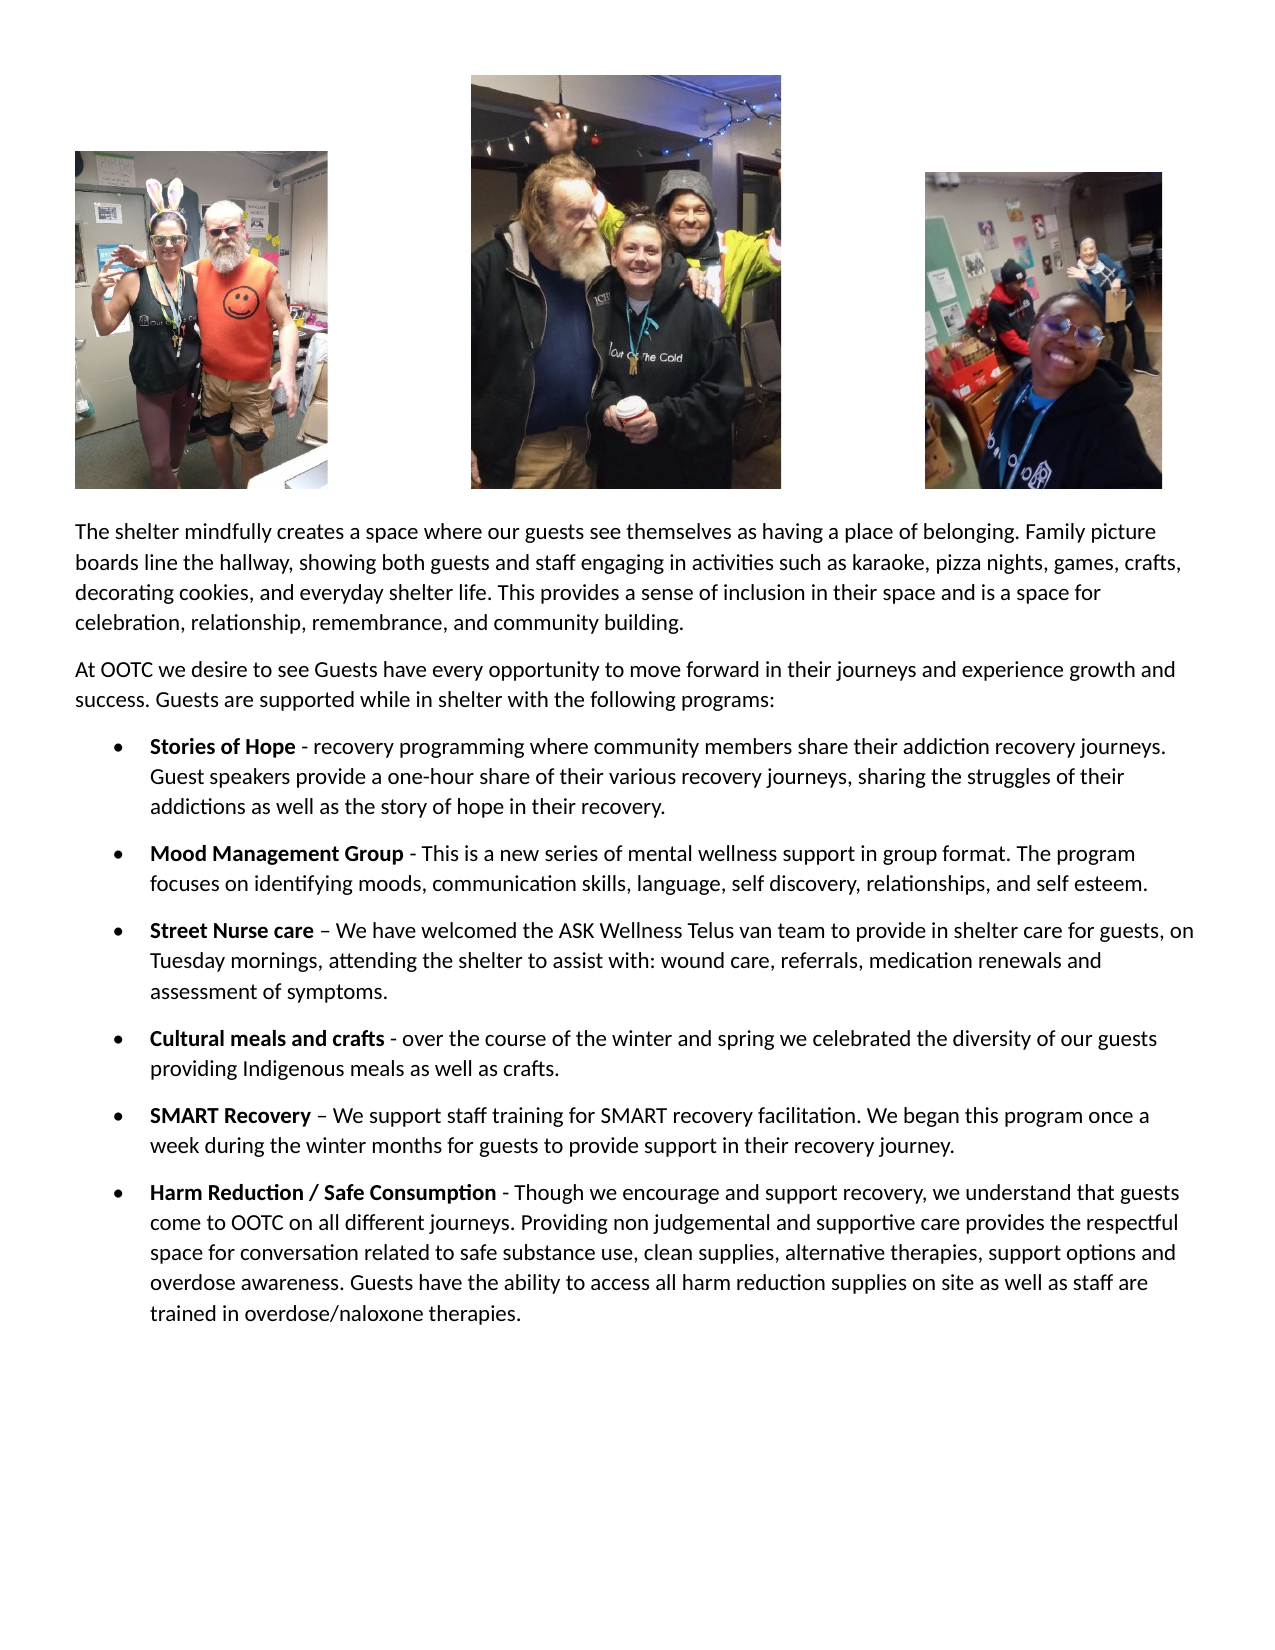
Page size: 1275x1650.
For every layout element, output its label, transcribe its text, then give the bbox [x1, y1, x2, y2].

picture [925, 172, 1163, 489]
picture [471, 75, 782, 489]
list Mood Management Group - This is a new series of mental wellness support in group format. The program focuses on identifying moods, communication skills, language, self discovery, relationships, and self esteem. [112, 839, 1200, 898]
text At OOTC we desire to see Guests have every opportunity to move forward in their journeys and experience growth and success. Guests are supported while in shelter with the following programs: [75, 655, 1200, 713]
text The shelter mindfully creates a space where our guests see themselves as having a place of belonging. Family picture boards line the hallway, showing both guests and staff engaging in activities such as karaoke, pizza nights, games, crafts, decorating cookies, and everyday shelter life. This provides a sense of inclusion in their space and is a space for celebration, relationship, remembrance, and community building. [75, 517, 1200, 636]
list Cultural meals and crafts - over the course of the winter and spring we celebrated the diversity of our guests providing Indigenous meals as well as crafts. [112, 1024, 1200, 1082]
picture [75, 151, 328, 489]
list Street Nurse care – We have welcomed the ASK Wellness Telus van team to provide in shelter care for guests, on Tuesday mornings, attending the shelter to assist with: wound care, referrals, medication renewals and assessment of symptoms. [112, 916, 1200, 1005]
list SMART Recovery – We support staff training for SMART recovery facilitation. We began this program once a week during the winter months for guests to provide support in their recovery journey. [112, 1101, 1200, 1159]
list Harm Reduction / Safe Consumption - Though we encourage and support recovery, we understand that guests come to OOTC on all different journeys. Providing non judgemental and supportive care provides the respectful space for conversation related to safe substance use, clean supplies, alternative therapies, support options and overdose awareness. Guests have the ability to access all harm reduction supplies on site as well as staff are trained in overdose/naloxone therapies. [112, 1178, 1200, 1327]
list Stories of Hope - recovery programming where community members share their addiction recovery journeys. Guest speakers provide a one-hour share of their various recovery journeys, sharing the struggles of their addictions as well as the story of hope in their recovery. [112, 732, 1200, 821]
